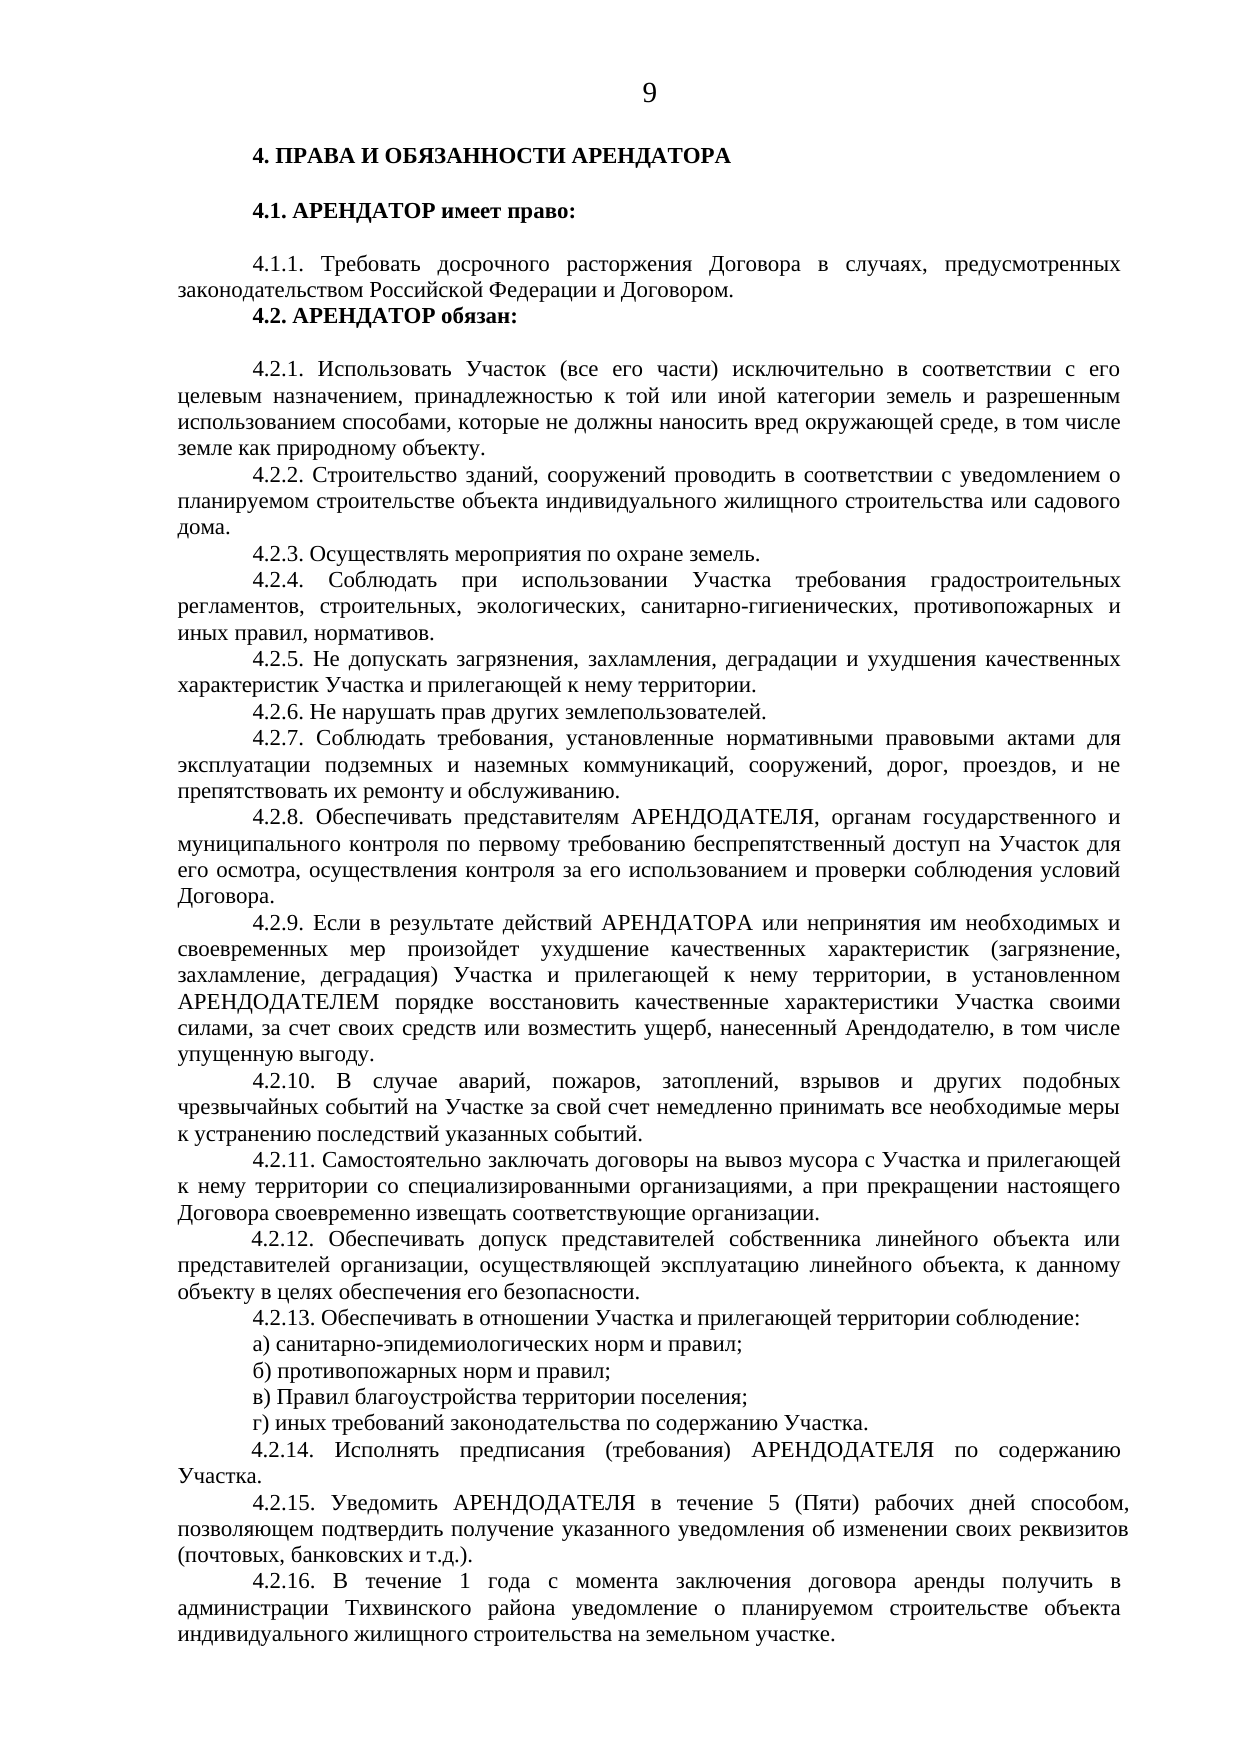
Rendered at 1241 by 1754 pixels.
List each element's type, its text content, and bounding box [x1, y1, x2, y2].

text а) санитарно-эпидемиологических норм и правил; [177, 1330, 1122, 1357]
text 4.2.9. Если в результате действий АРЕНДАТОРА или непринятия им необходимых и своевременных мер произойдет ухудшение качественных характеристик (загрязнение, захламление, деградация) Участка и прилегающей к нему территории, в установленном АРЕНДОДАТЕЛЕМ порядке восстановить качественные характеристики Участка своими силами, за счет своих средств или возместить ущерб, нанесенный Арендодателю, в том числе упущенную выгоду. [177, 909, 1122, 1067]
text 4.2.11. Самостоятельно заключать договоры на вывоз мусора с Участка и прилегающей к нему территории со специализированными организациями, а при прекращении настоящего Договора своевременно извещать соответствующие организации. [177, 1146, 1122, 1225]
text г) иных требований законодательства по содержанию Участка. [177, 1409, 1122, 1436]
text 4.2.8. Обеспечивать представителям АРЕНДОДАТЕЛЯ, органам государственного и муниципального контроля по первому требованию беспрепятственный доступ на Участок для его осмотра, осуществления контроля за его использованием и проверки соблюдения условий Договора. [177, 803, 1122, 909]
text 4.2. АРЕНДАТОР обязан: [177, 303, 1122, 329]
text 4.2.4. Соблюдать при использовании Участка требования градостроительных регламентов, строительных, экологических, санитарно-гигиенических, противопожарных и иных правил, нормативов. [177, 566, 1122, 645]
text 4.2.12. Обеспечивать допуск представителей собственника линейного объекта или представителей организации, осуществляющей эксплуатацию линейного объекта, к данному объекту в целях обеспечения его безопасности. [177, 1225, 1122, 1304]
text в) Правил благоустройства территории поселения; [177, 1383, 1122, 1409]
text 4.1. АРЕНДАТОР имеет право: [177, 197, 1122, 223]
text 4.2.3. Осуществлять мероприятия по охране земель. [177, 540, 1122, 566]
text 4.2.10. В случае аварий, пожаров, затоплений, взрывов и других подобных чрезвычайных событий на Участке за свой счет немедленно принимать все необходимые меры к устранению последствий указанных событий. [177, 1067, 1122, 1146]
text 4.1.1. Требовать досрочного расторжения Договора в случаях, предусмотренных законодательством Российской Федерации и Договором. [177, 250, 1122, 303]
text 4.2.16. В течение 1 года с момента заключения договора аренды получить в администрации Тихвинского района уведомление о планируемом строительстве объекта индивидуального жилищного строительства на земельном участке. [177, 1568, 1122, 1647]
text б) противопожарных норм и правил; [177, 1357, 1122, 1383]
text 4.2.5. Не допускать загрязнения, захламления, деградации и ухудшения качественных характеристик Участка и прилегающей к нему территории. [177, 645, 1122, 698]
text 4.2.2. Строительство зданий, сооружений проводить в соответствии с уведомлением о планируемом строительстве объекта индивидуального жилищного строительства или садового дома. [177, 461, 1122, 540]
text 4. ПРАВА И ОБЯЗАННОСТИ АРЕНДАТОРА [177, 142, 1130, 168]
text 4.2.13. Обеспечивать в отношении Участка и прилегающей территории соблюдение: [177, 1304, 1122, 1330]
text 4.2.15. Уведомить АРЕНДОДАТЕЛЯ в течение 5 (Пяти) рабочих дней способом, позволяющем подтвердить получение указанного уведомления об изменении своих реквизитов (почтовых, банковских и т.д.). [177, 1488, 1131, 1568]
text 4.2.6. Не нарушать прав других землепользователей. [177, 698, 1122, 724]
text 4.2.7. Соблюдать требования, установленные нормативными правовыми актами для эксплуатации подземных и наземных коммуникаций, сооружений, дорог, проездов, и не препятствовать их ремонту и обслуживанию. [177, 724, 1122, 803]
text 4.2.14. Исполнять предписания (требования) АРЕНДОДАТЕЛЯ по содержанию Участка. [177, 1436, 1122, 1488]
text 4.2.1. Использовать Участок (все его части) исключительно в соответствии с его целевым назначением, принадлежностью к той или иной категории земель и разрешенным использованием способами, которые не должны наносить вред окружающей среде, в том числе земле как природному объекту. [177, 355, 1122, 461]
